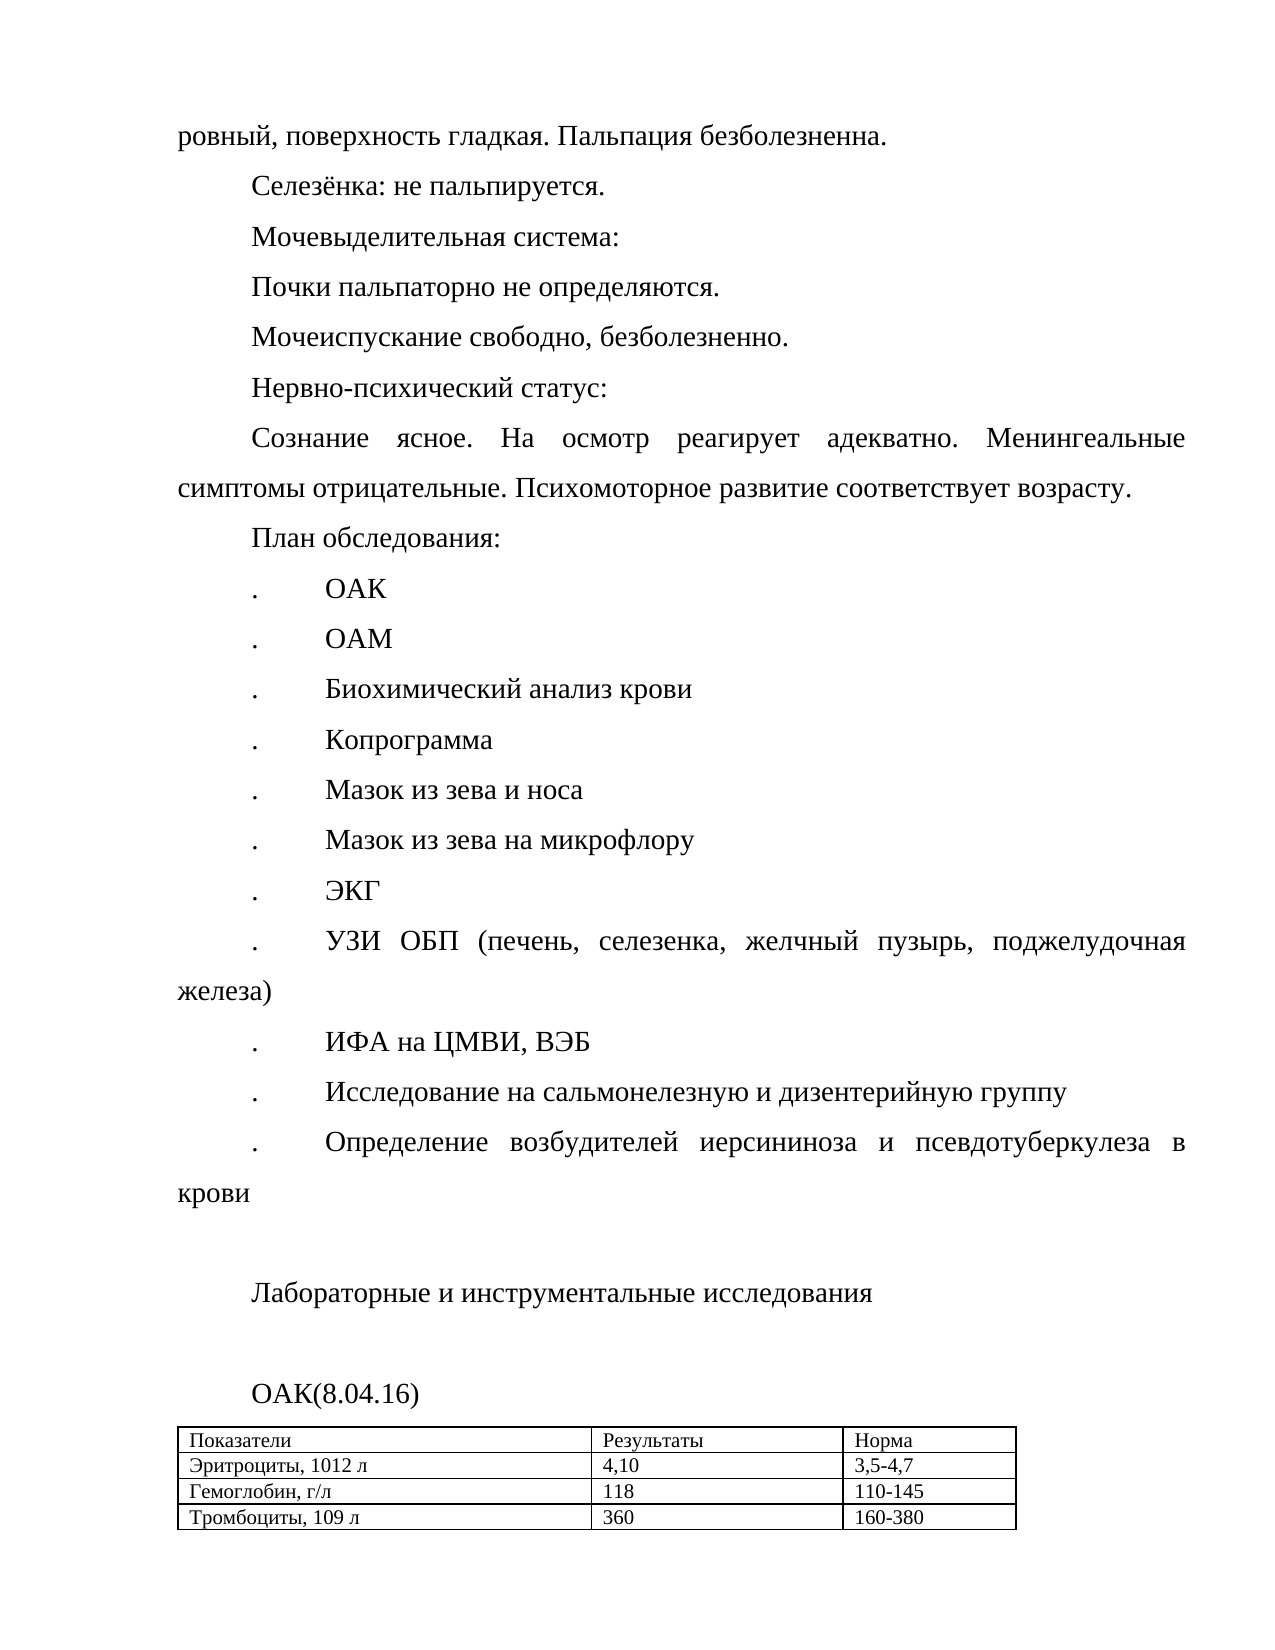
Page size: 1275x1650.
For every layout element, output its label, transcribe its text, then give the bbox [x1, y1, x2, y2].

table_cell Гемоглобин, г/л [179, 1479, 591, 1503]
table_cell 3,5-4,7 [844, 1453, 1015, 1477]
text Почки пальпаторно не определяются. [177, 269, 1186, 303]
text . ОАМ [177, 621, 1186, 655]
table_cell 160-380 [844, 1505, 1015, 1529]
text . Биохимический анализ крови [177, 672, 1186, 705]
text . Исследование на сальмонелезную и дизентерийную группу [177, 1074, 1186, 1108]
table_cell 4,10 [592, 1453, 842, 1477]
text Селезёнка: не пальпируется. [177, 168, 1186, 202]
text . Определение возбудителей иерсининоза и псевдотуберкулеза в крови [177, 1124, 1186, 1208]
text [177, 118, 1186, 152]
table_cell Тромбоциты, 109 л [179, 1505, 591, 1529]
text . Мазок из зева на микрофлору [177, 822, 1186, 856]
text Нервно-психический статус: [177, 370, 1186, 403]
table_header Результаты [592, 1428, 842, 1452]
text . Копрограмма [177, 722, 1186, 755]
table_cell 110-145 [844, 1479, 1015, 1503]
table_cell 118 [592, 1479, 842, 1503]
text Мочеиспускание свободно, безболезненно. [177, 319, 1186, 353]
text Лабораторные и инструментальные исследования [177, 1275, 1186, 1309]
text . ОАК [177, 571, 1186, 604]
text ОАК(8.04.16) [177, 1376, 1186, 1409]
text . ИФА на ЦМВИ, ВЭБ [177, 1024, 1186, 1057]
text . Мазок из зева и носа [177, 772, 1186, 806]
text Мочевыделительная система: [177, 219, 1186, 252]
text . УЗИ ОБП (печень, селезенка, желчный пузырь, поджелудочная железа) [177, 923, 1186, 1007]
text План обследования: [177, 521, 1186, 554]
table_cell Эритроциты, 1012 л [179, 1453, 591, 1477]
table_header Показатели [179, 1428, 591, 1452]
text Сознание ясное. На осмотр реагирует адекватно. Менингеальные симптомы отрицательные. Психомоторное развитие соответствует возрасту. [177, 420, 1186, 504]
table_cell 360 [592, 1505, 842, 1529]
text . ЭКГ [177, 873, 1186, 906]
table_header Норма [844, 1428, 1015, 1452]
